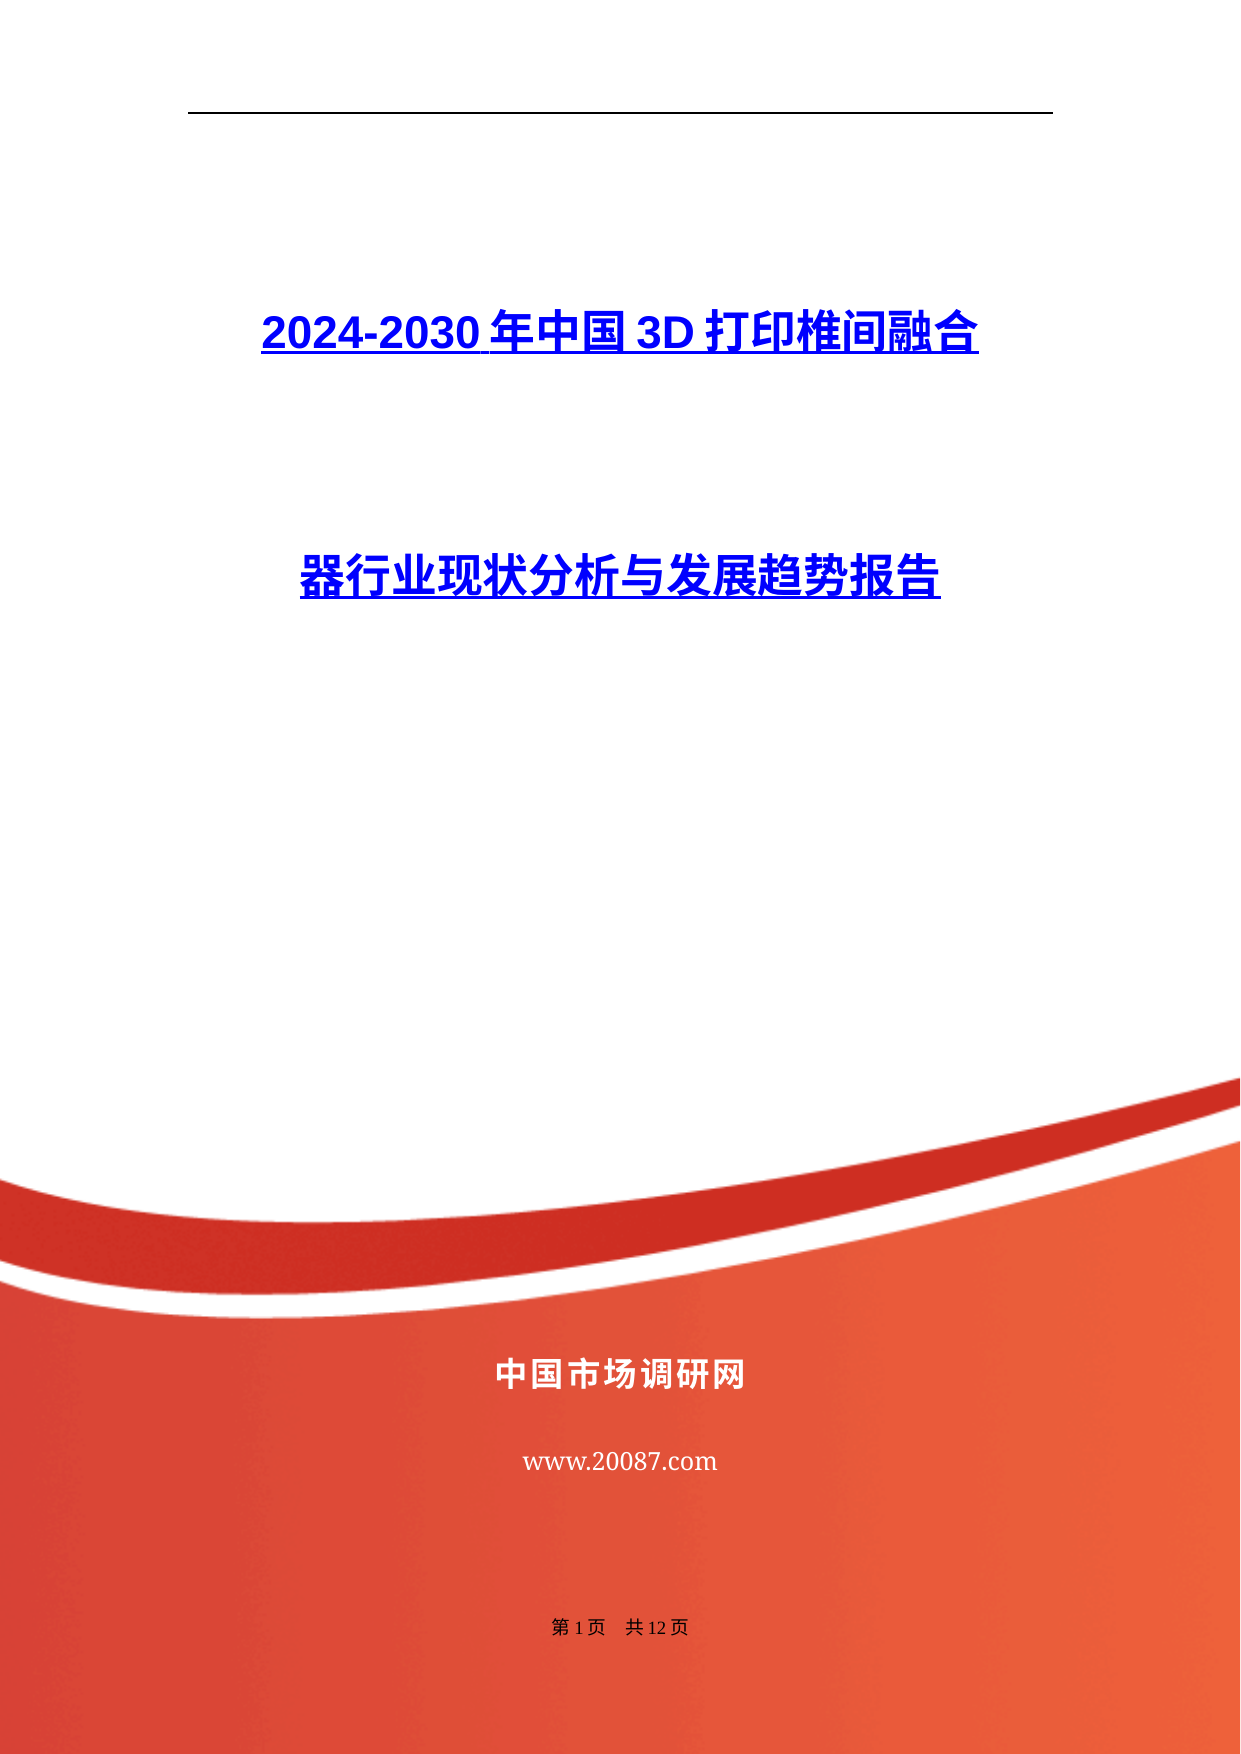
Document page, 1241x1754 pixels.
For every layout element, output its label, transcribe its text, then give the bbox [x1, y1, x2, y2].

picture [0, 1006, 1241, 1754]
subtitle 中国市场调研网 [187, 1339, 1053, 1404]
table_header 2024-2030年中国3D打印椎间融合器行业现状分析与发展趋势报告 [188, 207, 1053, 773]
text www.20087.com [187, 1428, 1053, 1493]
